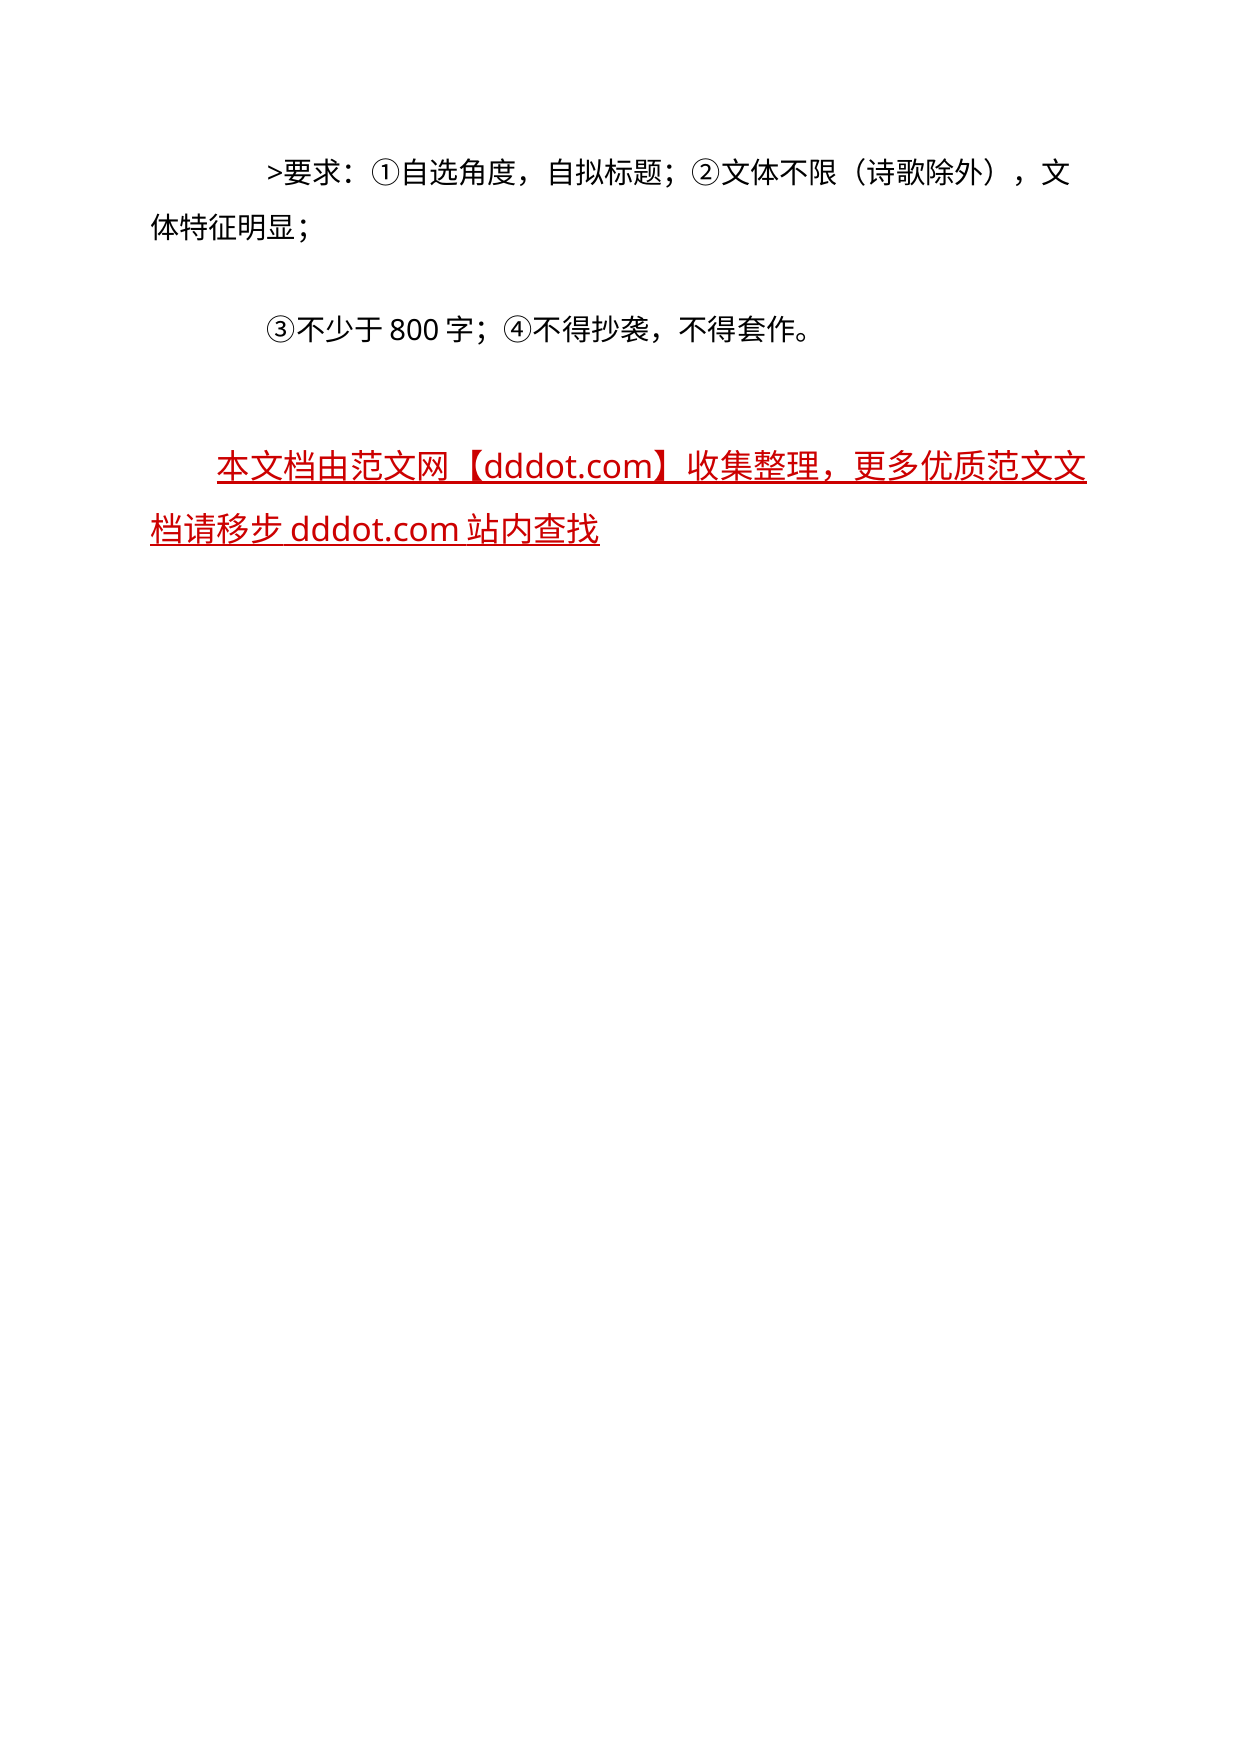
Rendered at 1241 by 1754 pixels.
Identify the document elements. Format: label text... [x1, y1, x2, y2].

text 本文档由范文网【dddot.com】收集整理，更多优质范文文档请移步dddot.com站内查找 [150, 440, 1090, 551]
text ③不少于800字；④不得抄袭，不得套作。 [150, 307, 1090, 349]
text >要求：①自选角度，自拟标题；②文体不限（诗歌除外），文体特征明显； [150, 150, 1090, 247]
